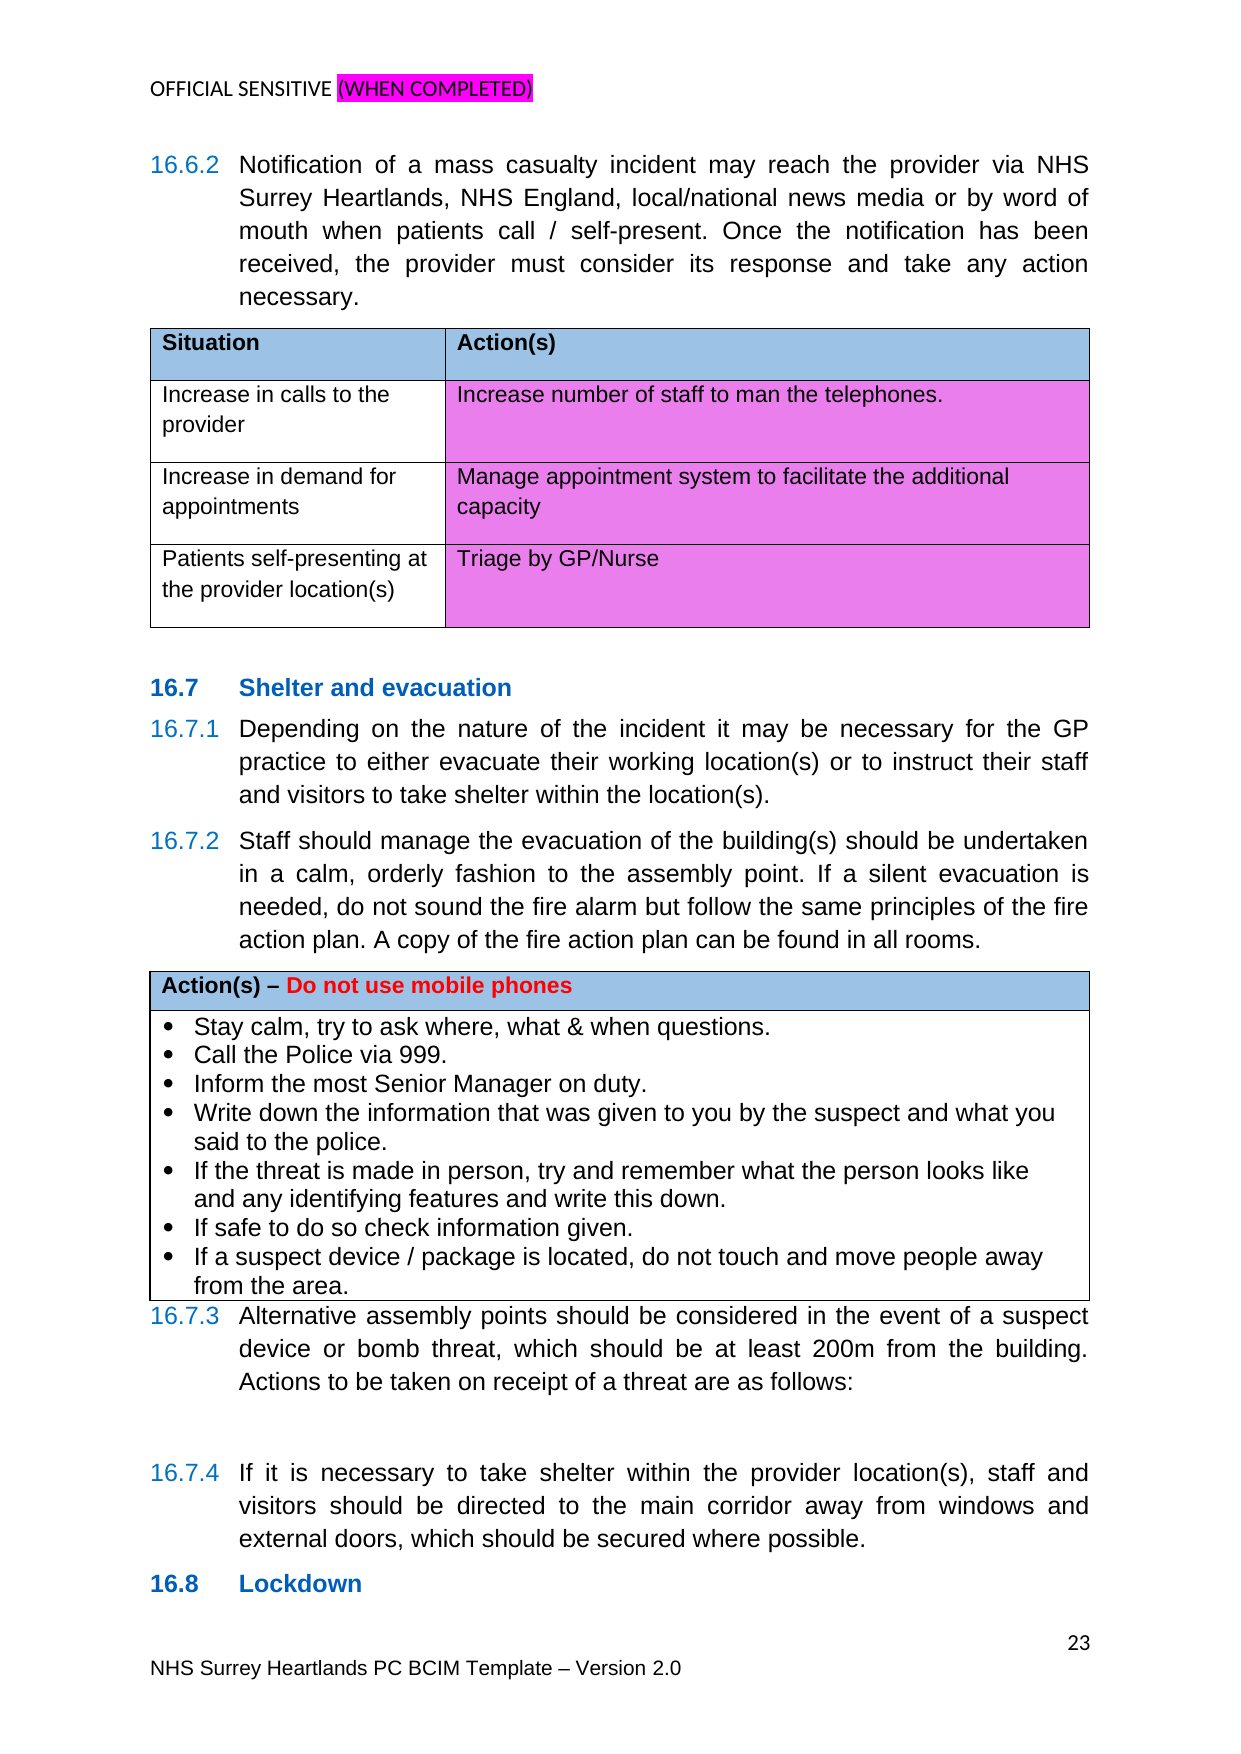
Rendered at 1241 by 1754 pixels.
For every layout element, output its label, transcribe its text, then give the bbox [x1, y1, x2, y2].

list Depending on the nature of the incident it may be necessary for the GP practice to either evacuate their working location(s) or to instruct their staff and visitors to take shelter within the location(s). [150, 714, 1090, 809]
table_cell Increase in demand for appointments [151, 463, 445, 544]
table_cell Increase number of staff to man the telephones. [446, 381, 1089, 462]
list Alternative assembly points should be considered in the event of a suspect device or bomb threat, which should be at least 200m from the building. Actions to be taken on receipt of a threat are as follows: [150, 1301, 1090, 1396]
table_cell Triage by GP/Nurse [446, 545, 1089, 627]
table_cell Increase in calls to the provider [151, 381, 445, 462]
table_header Action(s) [446, 329, 1089, 380]
table_cell Stay calm, try to ask where, what & when questions. Call the Police via 999. Inform the most Senior Manager on duty. Write down the information that was given to you by the suspect and what you said to the police. If the threat is made in person, try and remember what the person looks like and any identifying features and write this down. If safe to do so check information given. If a suspect device / package is located, do not touch and move people away from the area. [151, 1011, 1089, 1300]
list If it is necessary to take shelter within the provider location(s), staff and visitors should be directed to the main corridor away from windows and external doors, which should be secured where possible. [150, 1458, 1090, 1553]
table_cell Manage appointment system to facilitate the additional capacity [446, 463, 1089, 544]
list Notification of a mass casualty incident may reach the provider via NHS Surrey Heartlands, NHS England, local/national news media or by word of mouth when patients call / self-present. Once the notification has been received, the provider must consider its response and take any action necessary. [150, 150, 1090, 311]
text Shelter and evacuation [150, 673, 1090, 702]
list Staff should manage the evacuation of the building(s) should be undertaken in a calm, orderly fashion to the assembly point. If a silent evacuation is needed, do not sound the fire alarm but follow the same principles of the fire action plan. A copy of the fire action plan can be found in all rooms. [150, 826, 1090, 954]
text Lockdown [150, 1569, 1090, 1598]
table_header Action(s) – Do not use mobile phones [151, 972, 1089, 1010]
table_cell Patients self-presenting at the provider location(s) [151, 545, 445, 627]
table_header Situation [151, 329, 445, 380]
